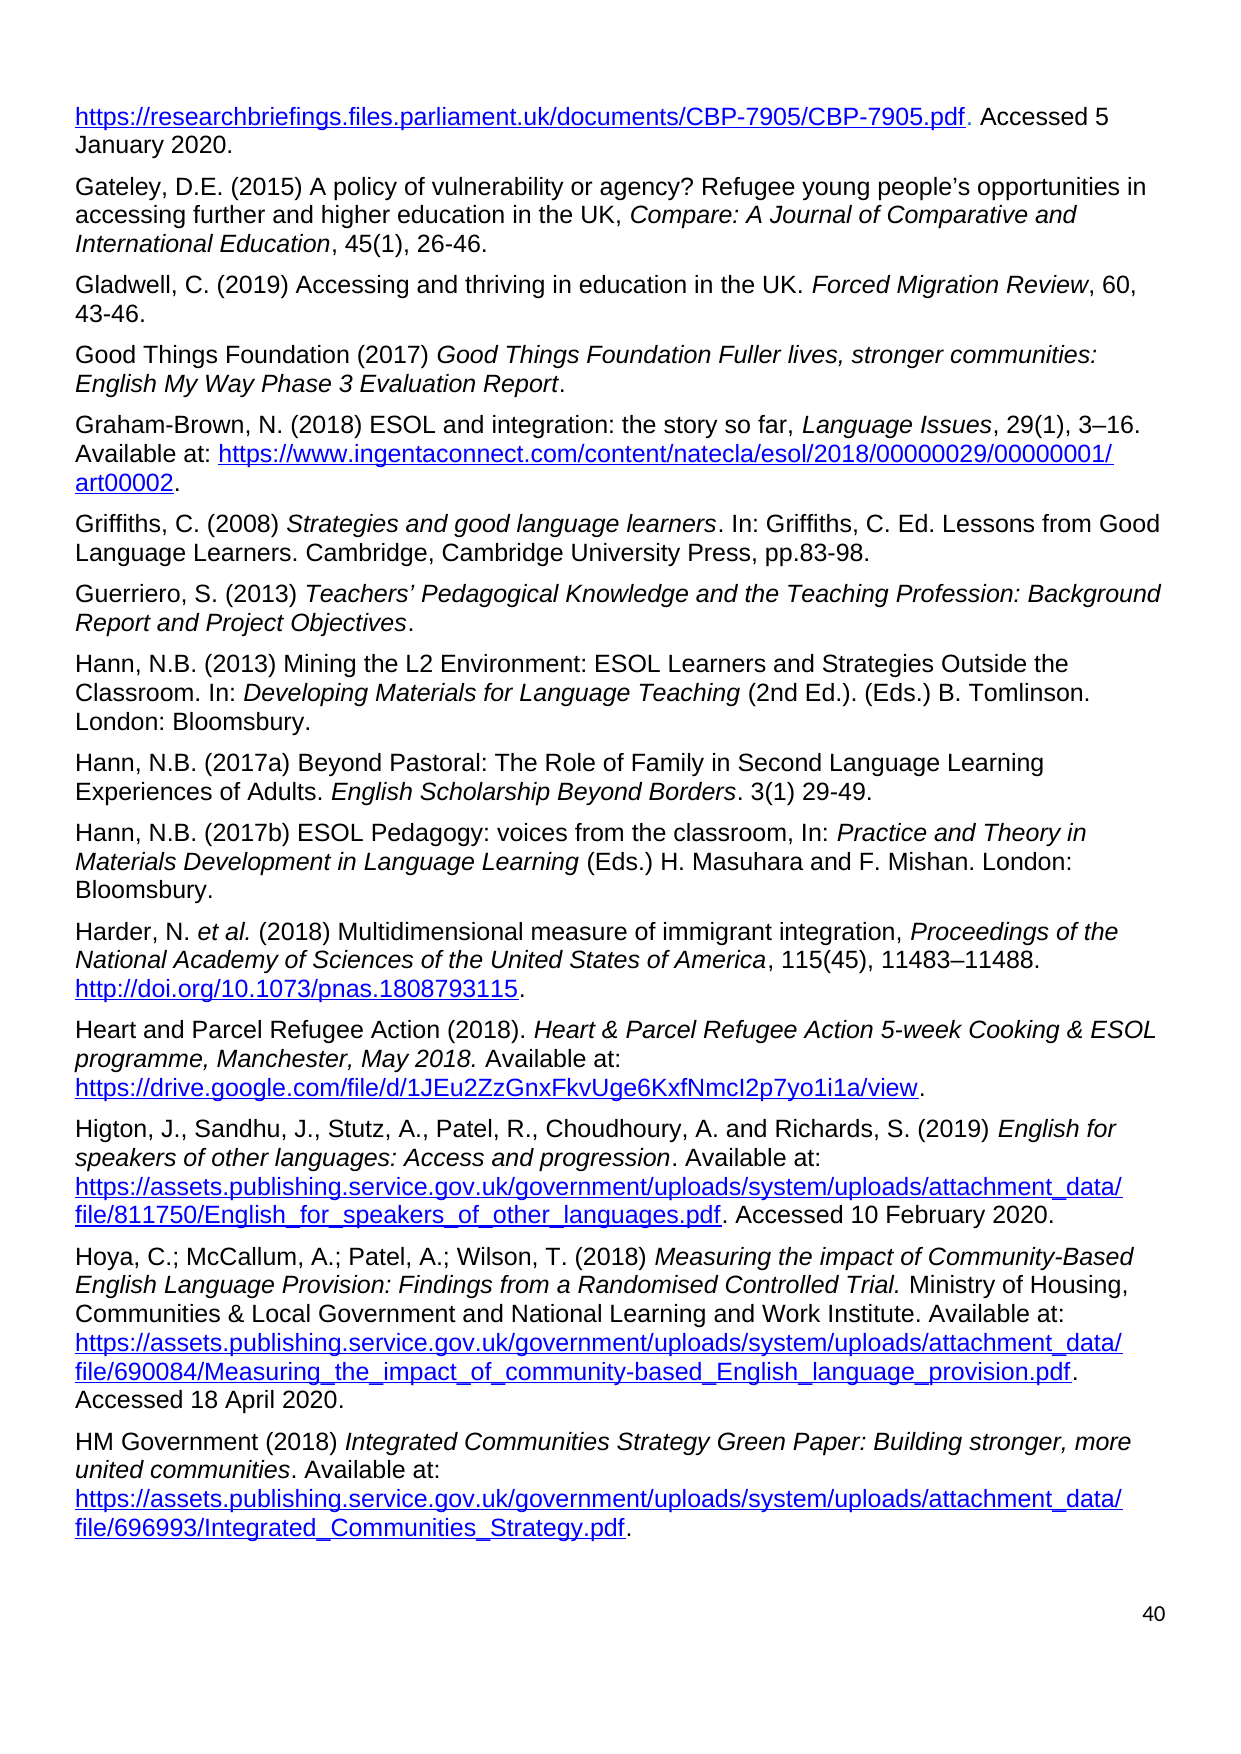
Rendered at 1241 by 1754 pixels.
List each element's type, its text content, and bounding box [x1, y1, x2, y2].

text Hann, N.B. (2017b) ESOL Pedagogy: voices from the classroom, In: Practice and Theory in Materials Development in Language Learning (Eds.) H. Masuhara and F. Mishan. London: Bloomsbury. [75, 818, 1165, 904]
text Harder, N. et al. (2018) Multidimensional measure of immigrant integration, Proceedings of the National Academy of Sciences of the United States of America, 115(45), 11483–11488. http://doi.org/10.1073/pnas.1808793115. [75, 917, 1165, 1003]
text Gateley, D.E. (2015) A policy of vulnerability or agency? Refugee young people’s opportunities in accessing further and higher education in the UK, Compare: A Journal of Comparative and International Education, 45(1), 26-46. [75, 172, 1165, 258]
text Hann, N.B. (2017a) Beyond Pastoral: The Role of Family in Second Language Learning Experiences of Adults. English Scholarship Beyond Borders. 3(1) 29-49. [75, 748, 1165, 806]
text HM Government (2018) Integrated Communities Strategy Green Paper: Building stronger, more united communities. Available at: https://assets.publishing.service.gov.uk/government/uploads/system/uploads/attachment_data/file/696993/Integrated_Communities_Strategy.pdf. [75, 1427, 1165, 1542]
text Hann, N.B. (2013) Mining the L2 Environment: ESOL Learners and Strategies Outside the Classroom. In: Developing Materials for Language Teaching (2nd Ed.). (Eds.) B. Tomlinson. London: Bloomsbury. [75, 649, 1165, 736]
text Hoya, C.; McCallum, A.; Patel, A.; Wilson, T. (2018) Measuring the impact of Community-Based English Language Provision: Findings from a Randomised Controlled Trial. Ministry of Housing, Communities & Local Government and National Learning and Work Institute. Available at: https://assets.publishing.service.gov.uk/government/uploads/system/uploads/attachment_data/file/690084/Measuring_the_impact_of_community-based_English_language_provision.pdf. Accessed 18 April 2020. [75, 1242, 1165, 1414]
text Graham-Brown, N. (2018) ESOL and integration: the story so far, Language Issues, 29(1), 3–16. Available at: https://www.ingentaconnect.com/content/natecla/esol/2018/00000029/00000001/art00002. [75, 411, 1165, 497]
text Good Things Foundation (2017) Good Things Foundation Fuller lives, stronger communities: English My Way Phase 3 Evaluation Report. [75, 341, 1165, 398]
text Gladwell, C. (2019) Accessing and thriving in education in the UK. Forced Migration Review, 60, 43-46. [75, 271, 1165, 328]
text Griffiths, C. (2008) Strategies and good language learners. In: Griffiths, C. Ed. Lessons from Good Language Learners. Cambridge, Cambridge University Press, pp.83-98. [75, 509, 1165, 567]
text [75, 102, 1165, 159]
text Guerriero, S. (2013) Teachers’ Pedagogical Knowledge and the Teaching Profession: Background Report and Project Objectives. [75, 579, 1165, 637]
text Higton, J., Sandhu, J., Stutz, A., Patel, R., Choudhoury, A. and Richards, S. (2019) English for speakers of other languages: Access and progression. Available at: https://assets.publishing.service.gov.uk/government/uploads/system/uploads/attachment_data/file/811750/English_for_speakers_of_other_languages.pdf. Accessed 10 February 2020. [75, 1114, 1165, 1229]
text Heart and Parcel Refugee Action (2018). Heart & Parcel Refugee Action 5-week Cooking & ESOL programme, Manchester, May 2018. Available at: https://drive.google.com/file/d/1JEu2ZzGnxFkvUge6KxfNmcI2p7yo1i1a/view. [75, 1016, 1165, 1102]
